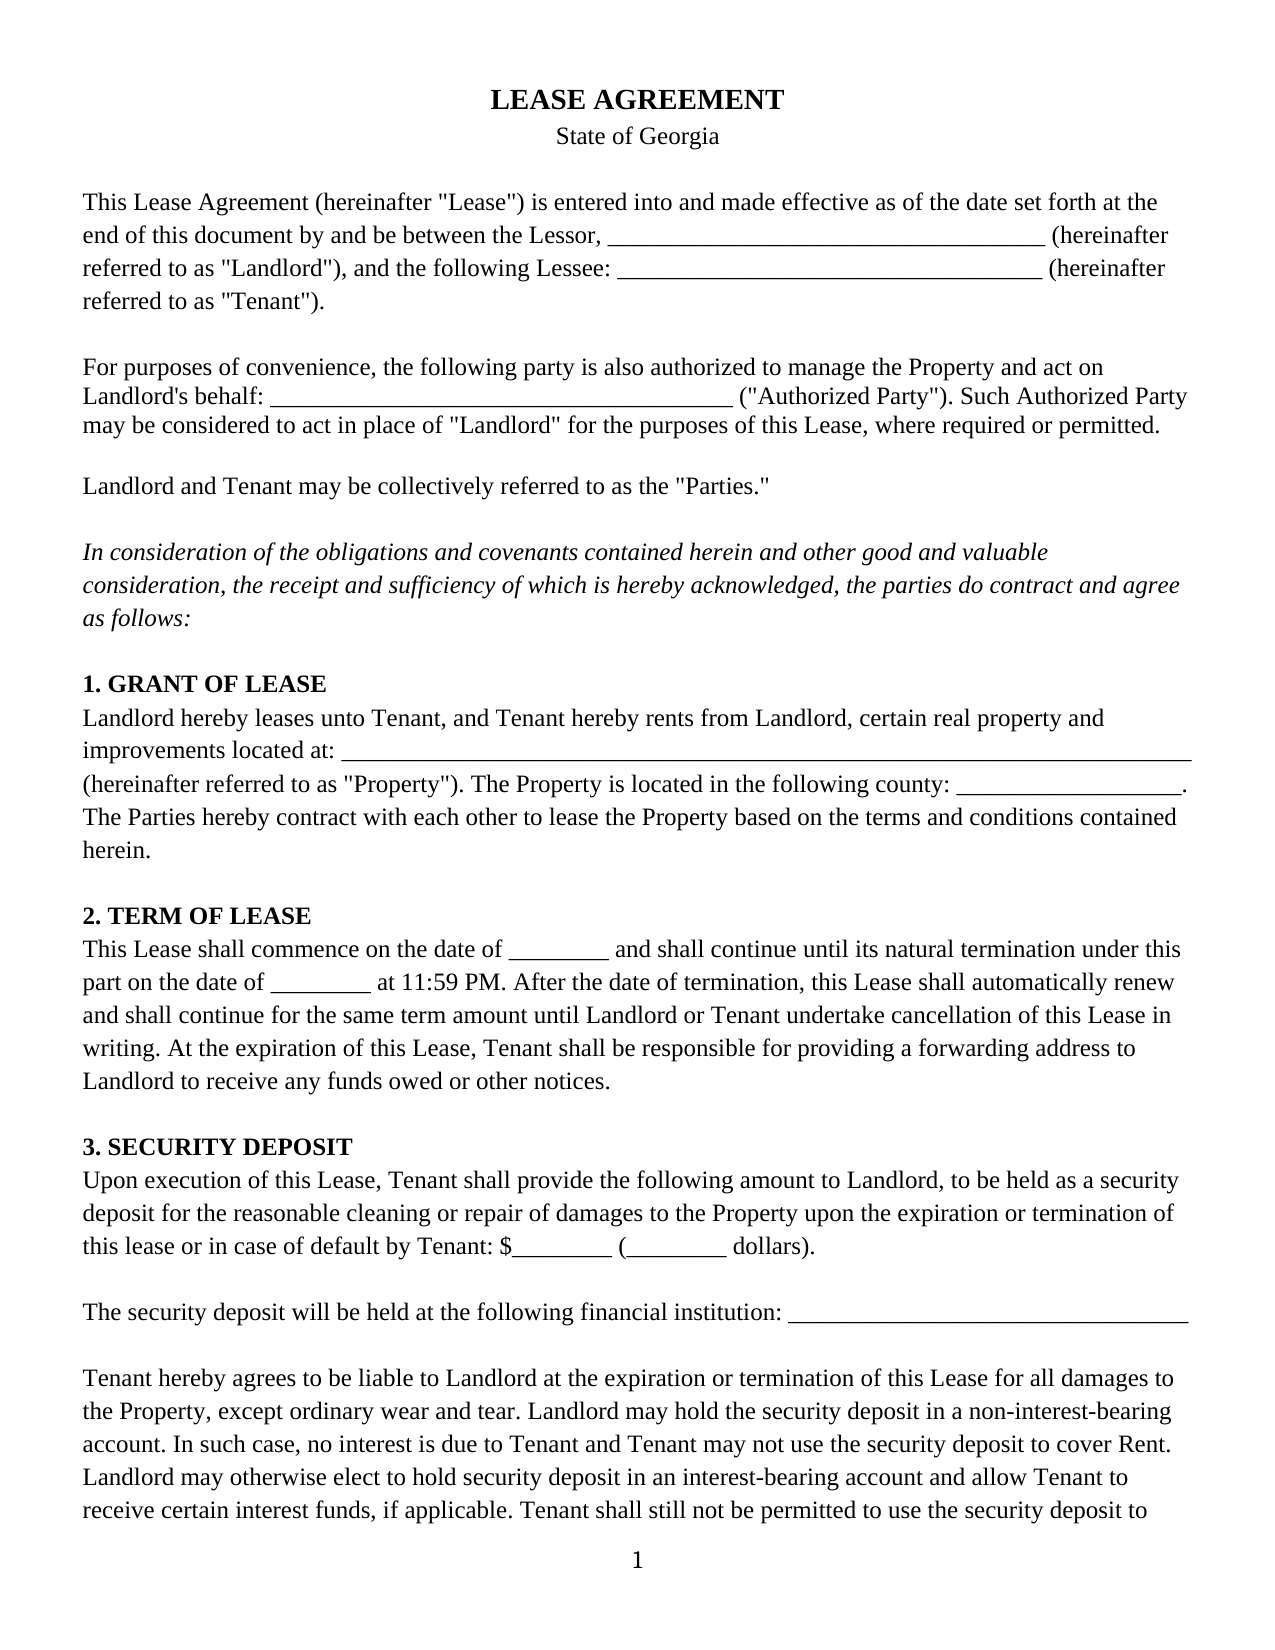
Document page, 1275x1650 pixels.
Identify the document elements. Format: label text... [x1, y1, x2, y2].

text Upon execution of this Lease, Tenant shall provide the following amount to Landlord, to be held as a security deposit for the reasonable cleaning or repair of damages to the Property upon the expiration or termination of this lease or in case of default by Tenant: $________ (________ dollars). [82, 1165, 1192, 1260]
text In consideration of the obligations and covenants contained herein and other good and valuable consideration, the receipt and sufficiency of which is hereby acknowledged, the parties do contract and agree as follows: [82, 537, 1192, 632]
text This Lease Agreement (hereinafter "Lease") is entered into and made effective as of the date set forth at the end of this document by and be between the Lessor, ___________________________________ (hereinafter referred to as "Landlord"), and the following Lessee: __________________________________ (hereinafter referred to as "Tenant"). [82, 187, 1192, 315]
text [82, 1363, 1192, 1524]
text This Lease shall commence on the date of ________ and shall continue until its natural termination under this part on the date of ________ at 11:59 PM. After the date of termination, this Lease shall automatically renew and shall continue for the same term amount until Landlord or Tenant undertake cancellation of this Lease in writing. At the expiration of this Lease, Tenant shall be responsible for providing a forwarding address to Landlord to receive any funds owed or other notices. [82, 934, 1192, 1094]
text The security deposit will be held at the following financial institution: ________________________________ [82, 1297, 1192, 1326]
text LEASE AGREEMENT [82, 82, 1192, 116]
text 3. SECURITY DEPOSIT [82, 1132, 1192, 1161]
text State of Georgia [82, 121, 1192, 150]
text 2. TERM OF LEASE [82, 901, 1192, 929]
text (hereinafter referred to as "Property"). The Property is located in the following county: __________________. The Parties hereby contract with each other to lease the Property based on the terms and conditions contained herein. [82, 769, 1192, 863]
text Landlord and Tenant may be collectively referred to as the "Parties." [82, 471, 1192, 500]
text For purposes of convenience, the following party is also authorized to manage the Property and act on Landlord's behalf: _____________________________________ ("Authorized Party"). Such Authorized Party may be considered to act in place of "Landlord" for the purposes of this Lease, where required or permitted. [82, 352, 1192, 438]
text 1. GRANT OF LEASE [82, 669, 1192, 698]
text Landlord hereby leases unto Tenant, and Tenant hereby rents from Landlord, certain real property and improvements located at: ____________________________________________________________________ [82, 703, 1192, 764]
